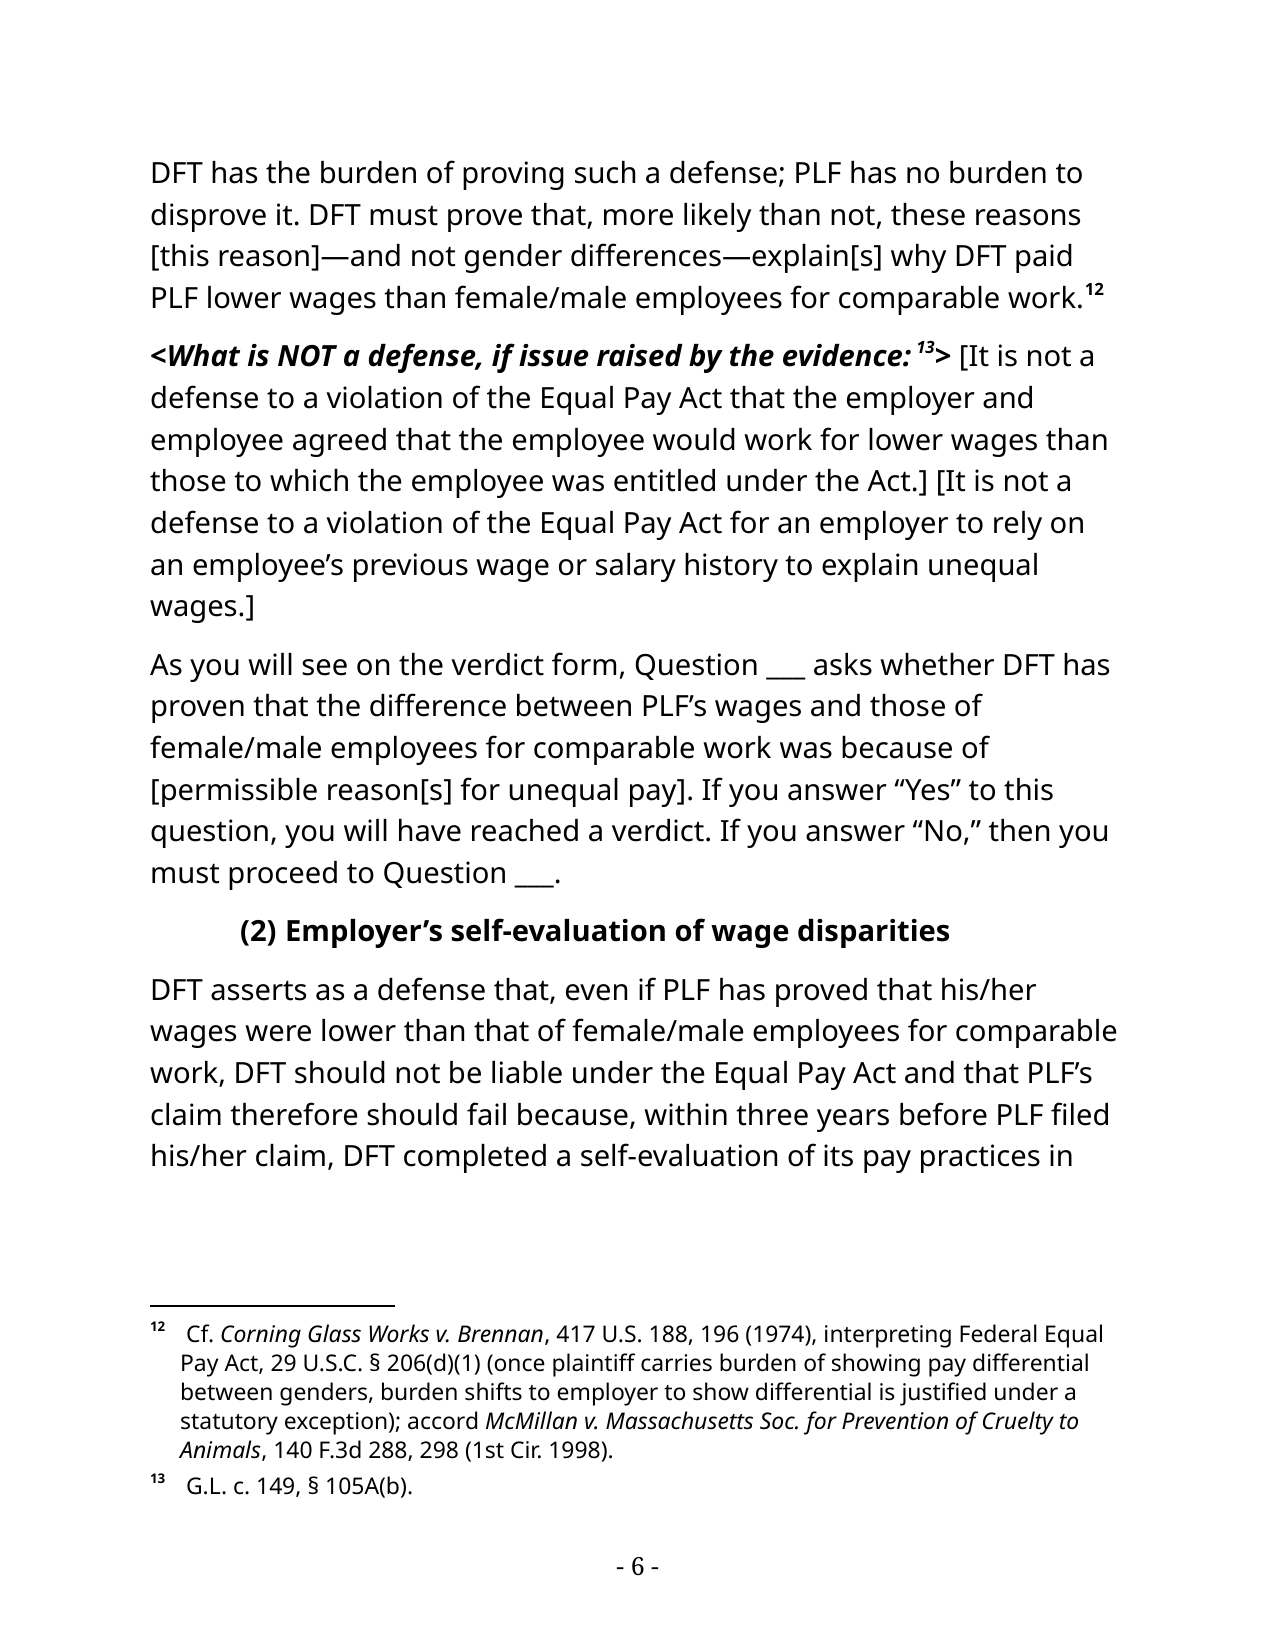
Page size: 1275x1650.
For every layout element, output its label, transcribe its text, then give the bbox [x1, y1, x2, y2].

text DFT has the burden of proving such a defense; PLF has no burden to disprove it. DFT must prove that, more likely than not, these reasons [this reason]—and not gender differences—explain[s] why DFT paid PLF lower wages than female/male employees for comparable work. [150, 150, 1125, 317]
text As you will see on the verdict form, Question ___ asks whether DFT has proven that the difference between PLF’s wages and those of female/male employees for comparable work was because of [permissible reason[s] for unequal pay]. If you answer “Yes” to this question, you will have reached a verdict. If you answer “No,” then you must proceed to Question ___. [150, 642, 1125, 892]
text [150, 967, 1125, 1175]
text Employer’s self-evaluation of wage disparities [240, 908, 1125, 950]
text <What is NOT a defense, if issue raised by the evidence: > [It is not a defense to a violation of the Equal Pay Act that the employer and employee agreed that the employee would work for lower wages than those to which the employee was entitled under the Act.] [It is not a defense to a violation of the Equal Pay Act for an employer to rely on an employee’s previous wage or salary history to explain unequal wages.] [150, 333, 1125, 625]
